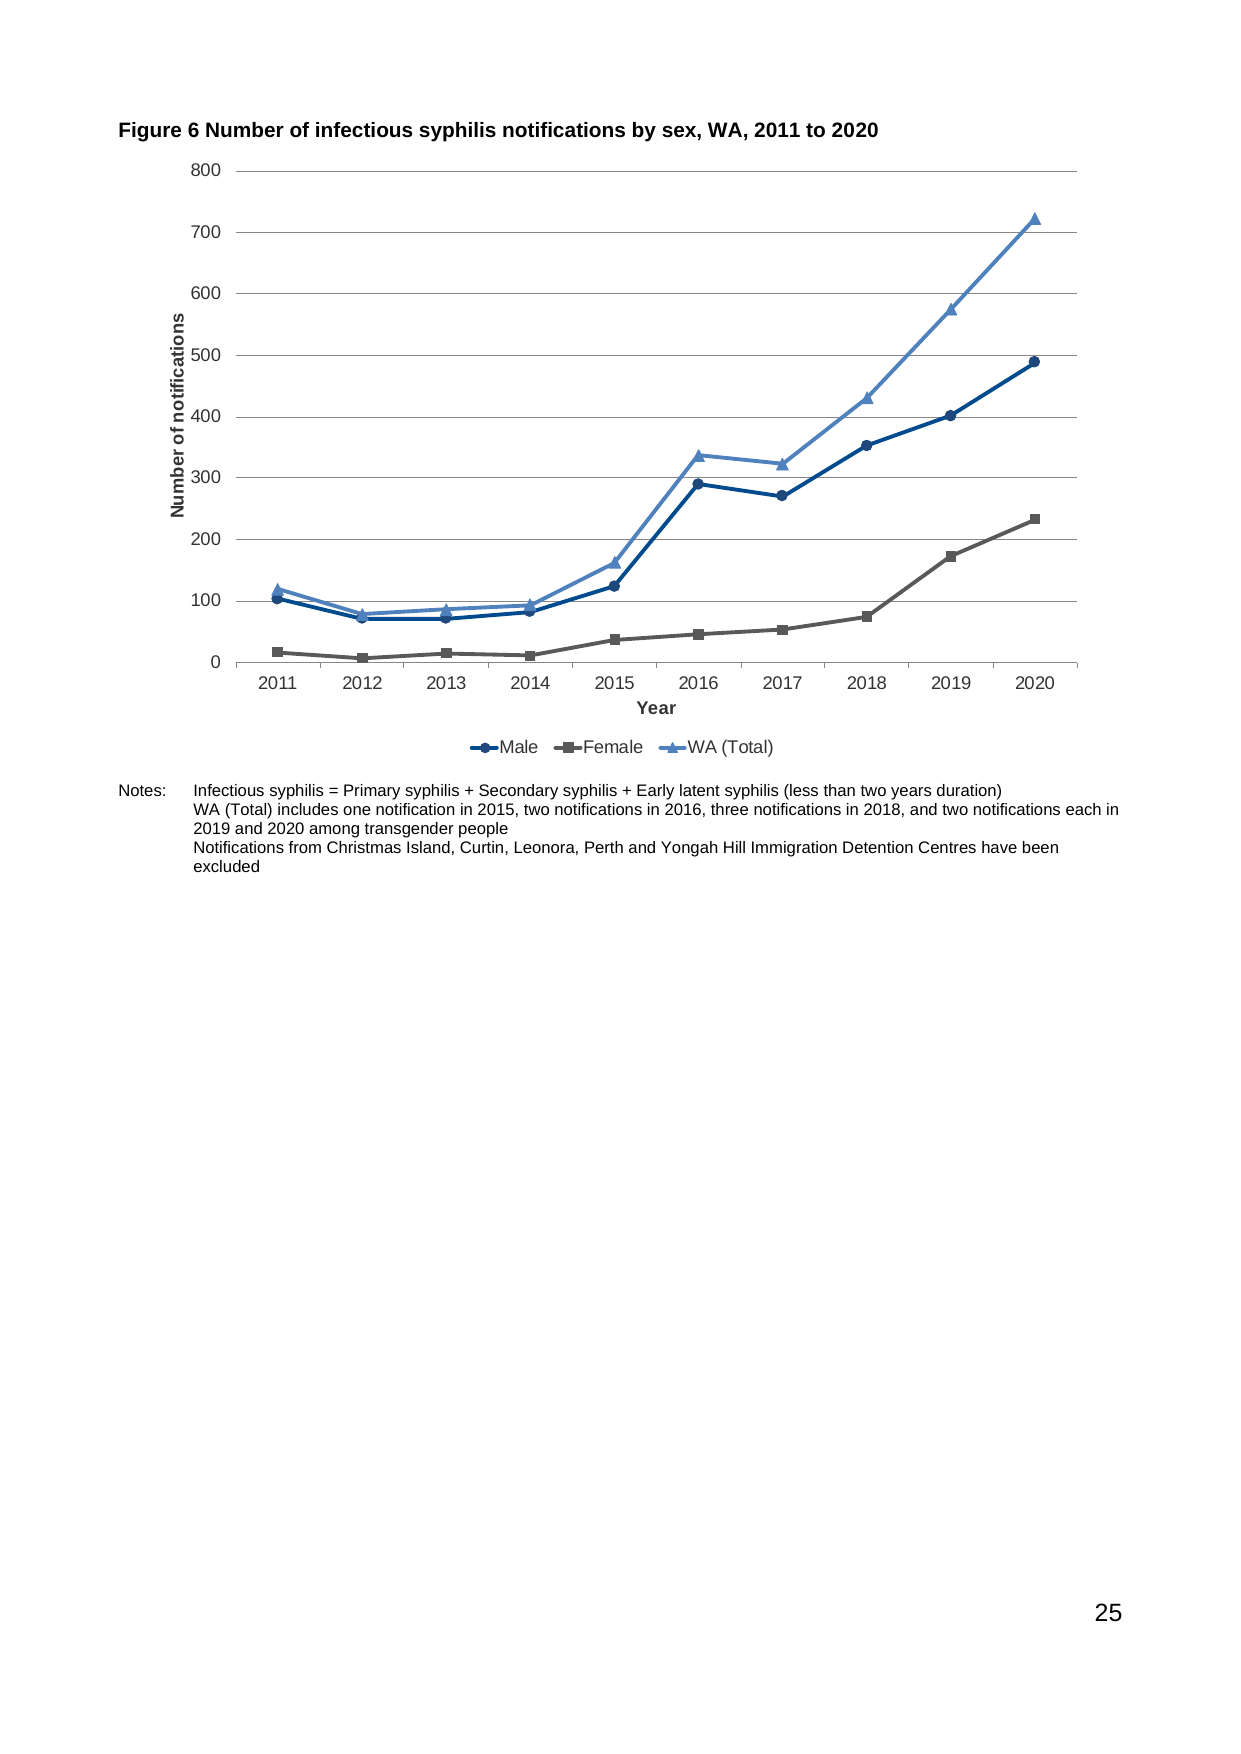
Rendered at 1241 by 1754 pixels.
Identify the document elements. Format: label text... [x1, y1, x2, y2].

text Figure 6 Number of infectious syphilis notifications by sex, WA, 2011 to 2020 [118, 118, 1122, 142]
text Notifications from Christmas Island, Curtin, Leonora, Perth and Yongah Hill Immigration Detention Centres have been excluded [193, 838, 1122, 876]
text WA (Total) includes one notification in 2015, two notifications in 2016, three notifications in 2018, and two notifications each in 2019 and 2020 among transgender people [193, 800, 1122, 838]
text Notes: Infectious syphilis = Primary syphilis + Secondary syphilis + Early latent syphilis (less than two years duration) [118, 781, 1122, 800]
